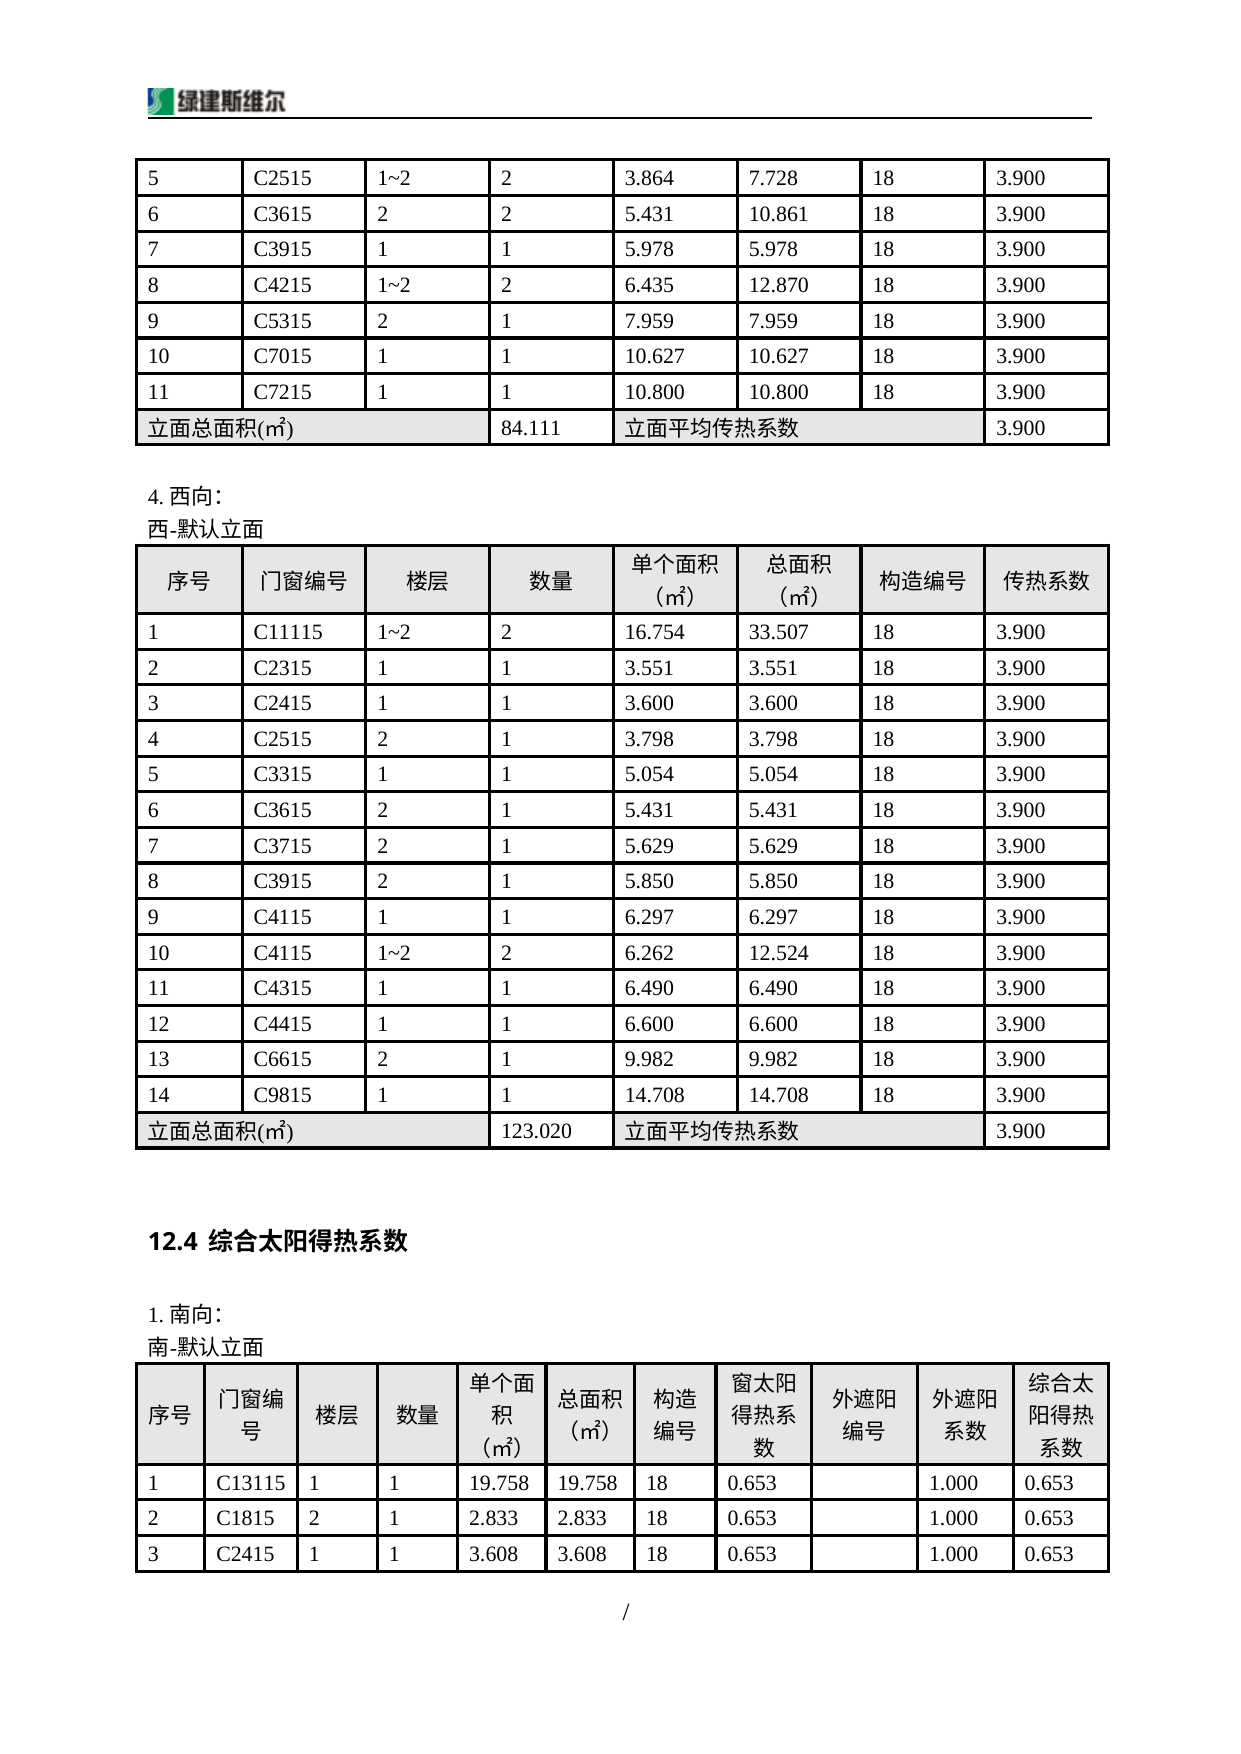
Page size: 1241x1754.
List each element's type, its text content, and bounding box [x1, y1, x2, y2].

table_cell 3.900 [986, 829, 1107, 861]
table_cell C2415 [206, 1537, 296, 1569]
table_cell 3.900 [986, 1043, 1107, 1075]
table_cell C4115 [244, 900, 364, 933]
table_cell 2 [491, 197, 612, 229]
table_cell 1 [491, 722, 612, 754]
table_cell 3.900 [986, 971, 1107, 1004]
table_cell 1 [491, 340, 612, 372]
table_cell C5315 [244, 304, 364, 336]
table_cell 3.798 [615, 722, 736, 754]
table_cell 5 [138, 161, 241, 194]
table_cell 1.000 [919, 1537, 1012, 1569]
table_cell 2 [367, 1043, 488, 1075]
table_cell 3.798 [739, 722, 859, 754]
table_cell 3.864 [615, 161, 736, 194]
table_cell 18 [863, 900, 983, 933]
table_cell 1 [138, 615, 241, 648]
table_cell 11 [138, 971, 241, 1004]
table_cell 1 [367, 1007, 488, 1039]
table_cell 2 [367, 304, 488, 336]
table_cell 3.900 [986, 686, 1107, 719]
table_cell 0.653 [718, 1501, 810, 1534]
table_cell 1.000 [919, 1501, 1012, 1534]
table_header 数量 [491, 547, 612, 612]
table_cell 14.708 [739, 1078, 859, 1111]
table_cell 6.600 [615, 1007, 736, 1039]
text 南-默认立面 [148, 1329, 1092, 1362]
table_cell 2 [491, 268, 612, 301]
table_header 门窗编号 [244, 547, 364, 612]
table_cell 2 [367, 793, 488, 826]
table_cell 10.627 [615, 340, 736, 372]
table_cell 1 [367, 233, 488, 265]
table_cell 1 [379, 1537, 456, 1569]
table_cell [813, 1537, 916, 1569]
table_cell 9 [138, 304, 241, 336]
table_cell C1815 [206, 1501, 296, 1534]
table_cell 1 [367, 1078, 488, 1111]
table_cell 18 [863, 233, 983, 265]
table_cell 1 [367, 651, 488, 683]
table_cell 1 [491, 971, 612, 1004]
table_cell 3.600 [739, 686, 859, 719]
table_cell 18 [863, 1043, 983, 1075]
table_cell C3615 [244, 197, 364, 229]
table_cell C2415 [244, 686, 364, 719]
table_cell 5.431 [739, 793, 859, 826]
table_cell 7.959 [615, 304, 736, 336]
table_cell 1 [367, 340, 488, 372]
text 1. 南向： [148, 1297, 1092, 1329]
table_cell 18 [863, 615, 983, 648]
table_cell 11 [138, 375, 241, 408]
table_cell 19.758 [548, 1466, 633, 1498]
table_cell 7 [138, 233, 241, 265]
table_cell 3.900 [986, 722, 1107, 754]
table_cell 6.490 [739, 971, 859, 1004]
table_cell 2 [491, 615, 612, 648]
table_header 序号 [138, 547, 241, 612]
table_cell 立面平均传热系数 [615, 1114, 983, 1146]
table_cell 6 [138, 197, 241, 229]
table_cell C9815 [244, 1078, 364, 1111]
table_cell 2 [299, 1501, 376, 1534]
table_header 单个面积（㎡） [459, 1365, 544, 1463]
table_cell 3.900 [986, 340, 1107, 372]
table_cell 1 [491, 793, 612, 826]
table_header 外遮阳编号 [813, 1365, 916, 1463]
table_cell 3.900 [986, 197, 1107, 229]
table_cell [813, 1501, 916, 1534]
table_cell 5.431 [615, 197, 736, 229]
table_cell 12 [138, 1007, 241, 1039]
table_header 门窗编号 [206, 1365, 296, 1463]
table_cell 33.507 [739, 615, 859, 648]
table_cell 1 [379, 1501, 456, 1534]
table_cell C13115 [206, 1466, 296, 1498]
table_header 窗太阳得热系数 [718, 1365, 810, 1463]
table_cell 3.900 [986, 1078, 1107, 1111]
table_cell 3.900 [986, 865, 1107, 897]
table_cell 6.297 [615, 900, 736, 933]
table_cell 3.900 [986, 1114, 1107, 1146]
table_cell 3.900 [986, 900, 1107, 933]
table_cell 14 [138, 1078, 241, 1111]
table_cell 18 [863, 304, 983, 336]
table_cell 2 [367, 722, 488, 754]
table_cell 1 [367, 971, 488, 1004]
table_cell 18 [863, 375, 983, 408]
table_cell 3.900 [986, 651, 1107, 683]
table_cell C2515 [244, 161, 364, 194]
table_cell 7 [138, 829, 241, 861]
table_cell 1 [491, 829, 612, 861]
table_cell 18 [863, 651, 983, 683]
table_cell C4215 [244, 268, 364, 301]
table_cell 1 [367, 686, 488, 719]
table_cell 1 [491, 651, 612, 683]
table_cell 18 [863, 197, 983, 229]
table_cell 1 [367, 900, 488, 933]
table_cell 2 [138, 1501, 203, 1534]
table_cell 18 [863, 1078, 983, 1111]
table_cell 3.900 [986, 161, 1107, 194]
table_cell C3315 [244, 758, 364, 790]
table_cell 10 [138, 936, 241, 968]
table_cell C3915 [244, 233, 364, 265]
table_cell 3.551 [615, 651, 736, 683]
table_cell 1.000 [919, 1466, 1012, 1498]
table_cell 10 [138, 340, 241, 372]
table_cell 6.435 [615, 268, 736, 301]
table_cell 1 [491, 304, 612, 336]
table_cell 3.900 [986, 268, 1107, 301]
table_cell 1 [491, 375, 612, 408]
table_cell 立面总面积(㎡) [138, 411, 488, 443]
table_header 序号 [138, 1365, 203, 1463]
table_cell 7.728 [739, 161, 859, 194]
table_cell 7.959 [739, 304, 859, 336]
table_cell 1 [491, 758, 612, 790]
table_cell 5.054 [615, 758, 736, 790]
table_cell 9.982 [615, 1043, 736, 1075]
table_cell 1 [491, 1007, 612, 1039]
table_cell C2315 [244, 651, 364, 683]
table_cell 6 [138, 793, 241, 826]
table_cell 2 [491, 161, 612, 194]
table_cell 18 [863, 829, 983, 861]
table_cell C7215 [244, 375, 364, 408]
table_cell 5.054 [739, 758, 859, 790]
table_cell 6.262 [615, 936, 736, 968]
table_cell 18 [863, 758, 983, 790]
table_cell C3615 [244, 793, 364, 826]
table_cell 5.431 [615, 793, 736, 826]
table_cell 3.900 [986, 936, 1107, 968]
table_cell 18 [863, 686, 983, 719]
table_cell 18 [636, 1501, 714, 1534]
table_cell 1 [491, 865, 612, 897]
table_cell C11115 [244, 615, 364, 648]
table_header 构造编号 [863, 547, 983, 612]
table_cell C6615 [244, 1043, 364, 1075]
table_cell 13 [138, 1043, 241, 1075]
table_cell 5.978 [615, 233, 736, 265]
table_cell 8 [138, 865, 241, 897]
table_cell 1~2 [367, 161, 488, 194]
table_cell 1 [299, 1466, 376, 1498]
table_cell 18 [636, 1466, 714, 1498]
table_cell 2 [367, 865, 488, 897]
table_cell 18 [863, 865, 983, 897]
table_header 数量 [379, 1365, 456, 1463]
table_cell 0.653 [718, 1466, 810, 1498]
table_cell 18 [863, 722, 983, 754]
table_cell 2 [367, 197, 488, 229]
table_header 总面积（㎡） [739, 547, 859, 612]
table_cell 5.629 [739, 829, 859, 861]
table_cell 10.861 [739, 197, 859, 229]
table_cell 1 [379, 1466, 456, 1498]
table_cell 1 [491, 1043, 612, 1075]
table_cell 1 [491, 233, 612, 265]
subtitle 综合太阳得热系数 [148, 1207, 1092, 1272]
table_cell 10.800 [739, 375, 859, 408]
table_cell 1~2 [367, 268, 488, 301]
table_cell 9.982 [739, 1043, 859, 1075]
table_cell 2 [138, 651, 241, 683]
table_cell 5.978 [739, 233, 859, 265]
table_cell 3.900 [986, 793, 1107, 826]
table_cell 0.653 [1015, 1466, 1107, 1498]
table_header 外遮阳系数 [919, 1365, 1012, 1463]
table_cell C4315 [244, 971, 364, 1004]
table_cell 3.608 [459, 1537, 544, 1569]
table_header 总面积（㎡） [548, 1365, 633, 1463]
table_cell 1~2 [367, 615, 488, 648]
table_cell 6.297 [739, 900, 859, 933]
table_cell 123.020 [491, 1114, 612, 1146]
table_cell 3.551 [739, 651, 859, 683]
table_header 综合太阳得热系数 [1015, 1365, 1107, 1463]
table_cell 6.490 [615, 971, 736, 1004]
table_cell 18 [863, 793, 983, 826]
text 4. 西向： [148, 479, 1092, 511]
table_cell C3915 [244, 865, 364, 897]
table_cell 3.900 [986, 758, 1107, 790]
table_cell 立面总面积(㎡) [138, 1114, 488, 1146]
table_header 单个面积（㎡） [615, 547, 736, 612]
table_cell 5.850 [739, 865, 859, 897]
table_cell 5 [138, 758, 241, 790]
table_cell 6.600 [739, 1007, 859, 1039]
table_cell C7015 [244, 340, 364, 372]
table_cell 3.900 [986, 615, 1107, 648]
table_cell 12.524 [739, 936, 859, 968]
table_cell 1 [367, 758, 488, 790]
table_header 传热系数 [986, 547, 1107, 612]
table_cell 5.850 [615, 865, 736, 897]
table_cell 19.758 [459, 1466, 544, 1498]
table_header 楼层 [299, 1365, 376, 1463]
table_cell 1 [299, 1537, 376, 1569]
table_cell 2 [491, 936, 612, 968]
table_cell 9 [138, 900, 241, 933]
table_cell 18 [863, 268, 983, 301]
table_cell 1 [491, 900, 612, 933]
table_cell C2515 [244, 722, 364, 754]
table_cell 5.629 [615, 829, 736, 861]
table_cell C3715 [244, 829, 364, 861]
table_cell 1 [367, 375, 488, 408]
table_cell 1 [138, 1466, 203, 1498]
table_cell 10.627 [739, 340, 859, 372]
table_cell 3.900 [986, 233, 1107, 265]
table_cell 3.900 [986, 411, 1107, 443]
table_cell 8 [138, 268, 241, 301]
table_cell [813, 1466, 916, 1498]
table_cell C4115 [244, 936, 364, 968]
table_cell 立面平均传热系数 [615, 411, 983, 443]
table_cell 18 [863, 936, 983, 968]
table_cell 0.653 [1015, 1537, 1107, 1569]
table_cell 3.600 [615, 686, 736, 719]
picture [147, 88, 289, 115]
table_header 楼层 [367, 547, 488, 612]
table_cell C4415 [244, 1007, 364, 1039]
table_cell 1 [491, 686, 612, 719]
table_cell 0.653 [718, 1537, 810, 1569]
table_cell 3 [138, 686, 241, 719]
table_header 构造编号 [636, 1365, 714, 1463]
table_cell 12.870 [739, 268, 859, 301]
table_cell 2.833 [548, 1501, 633, 1534]
table_cell 2.833 [459, 1501, 544, 1534]
table_cell 3 [138, 1537, 203, 1569]
table_cell 3.900 [986, 375, 1107, 408]
table_cell 18 [863, 161, 983, 194]
table_cell 3.900 [986, 304, 1107, 336]
text 西-默认立面 [148, 511, 1092, 544]
table_cell 2 [367, 829, 488, 861]
table_cell 4 [138, 722, 241, 754]
table_cell 14.708 [615, 1078, 736, 1111]
table_cell 10.800 [615, 375, 736, 408]
table_cell 3.608 [548, 1537, 633, 1569]
table_cell 18 [636, 1537, 714, 1569]
table_cell 18 [863, 340, 983, 372]
table_cell 18 [863, 971, 983, 1004]
table_cell 1~2 [367, 936, 488, 968]
table_cell 18 [863, 1007, 983, 1039]
table_cell 3.900 [986, 1007, 1107, 1039]
table_cell 1 [491, 1078, 612, 1111]
table_cell 0.653 [1015, 1501, 1107, 1534]
table_cell 16.754 [615, 615, 736, 648]
table_cell 84.111 [491, 411, 612, 443]
